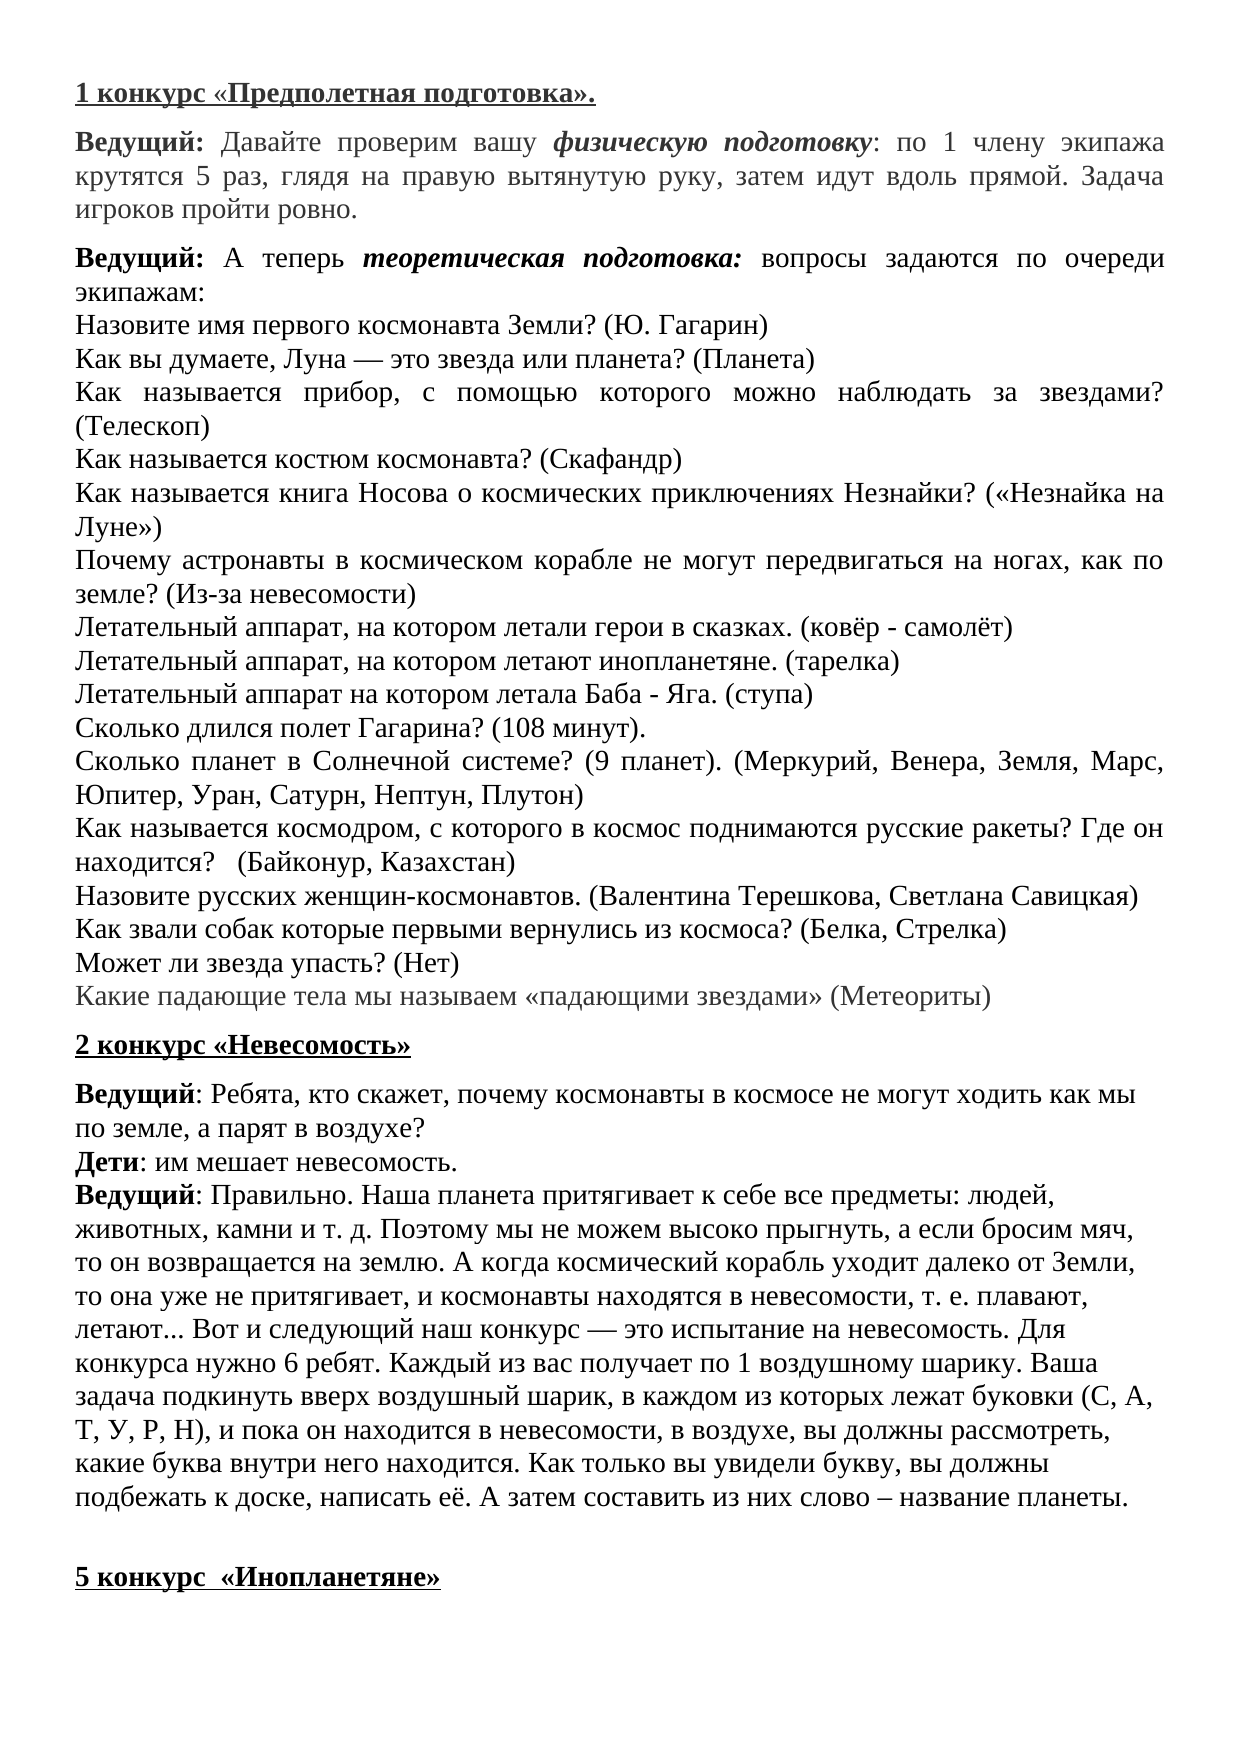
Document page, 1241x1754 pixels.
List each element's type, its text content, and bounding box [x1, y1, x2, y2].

text Как звали собак которые первыми вернулись из космоса? (Белка, Стрелка) [75, 911, 1165, 945]
text Ведущий: А теперь теоретическая подготовка: вопросы задаются по очереди экипажам: [75, 240, 1165, 307]
text Как вы думаете, Луна — это звезда или планета? (Планета) [75, 341, 1165, 374]
text Какие падающие тела мы называем «падающими звездами» (Метеориты) [75, 978, 1165, 1012]
text Как называется прибор, с помощью которого можно наблюдать за звездами? (Телескоп) [75, 374, 1165, 442]
text Летательный аппарат, на котором летают инопланетяне. (тарелка) [75, 643, 1165, 676]
text Почему астронавты в космическом корабле не могут передвигаться на ногах, как по земле? (Из-за невесомости) [75, 542, 1165, 609]
text Может ли звезда упасть? (Нет) [75, 945, 1165, 978]
text Как называется книга Носова о космических приключениях Незнайки? («Незнайка на Луне») [75, 475, 1165, 542]
text Ведущий: Ребята, кто скажет, почему космонавты в космосе не могут ходить как мы по земле, а парят в воздухе? Дети: им мешает невесомость. Ведущий: Правильно. Наша планета притягивает к себе все предметы: людей, животных, камни и т. д. Поэтому мы не можем высоко прыгнуть, а если бросим мяч, то он возвращается на землю. А когда космический корабль уходит далеко от Земли, то она уже не притягивает, и космонавты находятся в невесомости, т. е. плавают, летают... Вот и следующий наш конкурс — это испытание на невесомость. Для конкурса нужно 6 ребят. Каждый из вас получает по 1 воздушному шарику. Ваша задача подкинуть вверх воздушный шарик, в каждом из которых лежат буковки (С, А, Т, У, Р, Н), и пока он находится в невесомости, в воздухе, вы должны рассмотреть, какие буква внутри него находится. Как только вы увидели букву, вы должны подбежать к доске, написать её. А затем составить из них слово – название планеты. [75, 1077, 1165, 1544]
text Летательный аппарат, на котором летали герои в сказках. (ковёр - самолёт) [75, 609, 1165, 643]
text Сколько планет в Солнечной системе? (9 планет). (Меркурий, Венера, Земля, Марс, Юпитер, Уран, Сатурн, Нептун, Плутон) [75, 743, 1165, 811]
text 5 конкурс «Инопланетяне» [75, 1559, 1165, 1593]
text Летательный аппарат на котором летала Баба - Яга. (ступа) [75, 676, 1165, 710]
text Сколько длился полет Гагарина? (108 минут). [75, 710, 1165, 743]
text 2 конкурс «Невесомость» [75, 1027, 1165, 1061]
text Как называется космодром, с которого в космос поднимаются русские ракеты? Где он находится? (Байконур, Казахстан) [75, 811, 1165, 878]
text 1 конкурс «Предполетная подготовка». [75, 75, 1165, 108]
text Как называется костюм космонавта? (Скафандр) [75, 442, 1165, 475]
text Назовите русских женщин-космонавтов. (Валентина Терешкова, Светлана Савицкая) [75, 878, 1165, 911]
text Ведущий: Давайте проверим вашу физическую подготовку: по 1 члену экипажа крутятся 5 раз, глядя на правую вытянутую руку, затем идут вдоль прямой. Задача игроков пройти ровно. [75, 124, 1165, 225]
text Назовите имя первого космонавта Земли? (Ю. Гагарин) [75, 307, 1165, 341]
